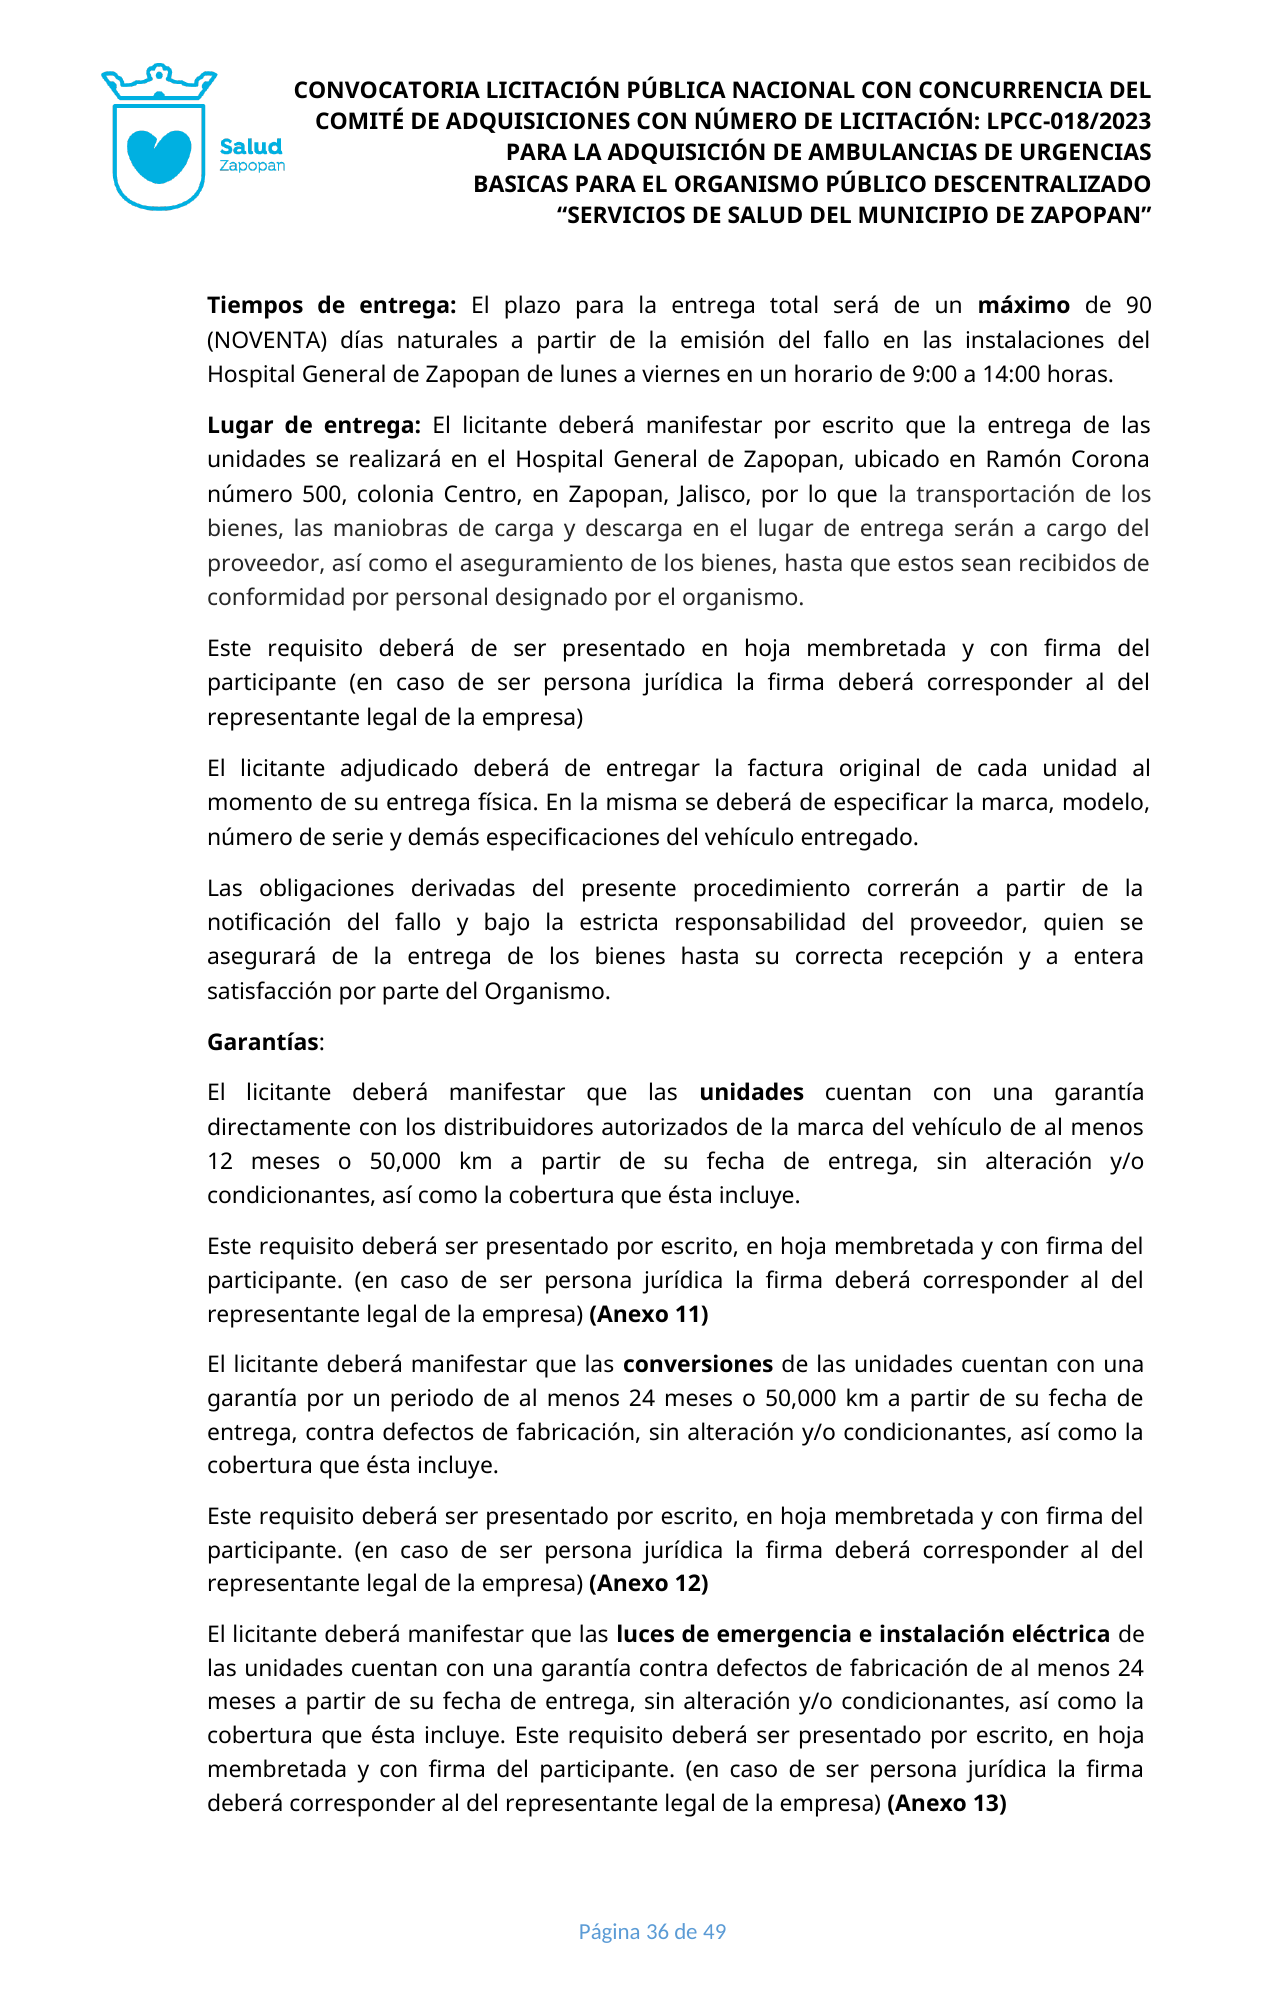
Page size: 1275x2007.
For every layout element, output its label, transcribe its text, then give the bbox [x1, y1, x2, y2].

text Lugar de entrega: El licitante deberá manifestar por escrito que la entrega de las unidades se realizará en el Hospital General de Zapopan, ubicado en Ramón Corona número 500, colonia Centro, en Zapopan, Jalisco, por lo que la transportación de los bienes, las maniobras de carga y descarga en el lugar de entrega serán a cargo del proveedor, así como el aseguramiento de los bienes, hasta que estos sean recibidos de conformidad por personal designado por el organismo. [207, 409, 1152, 612]
text Tiempos de entrega: El plazo para la entrega total será de un máximo de 90 (NOVENTA) días naturales a partir de la emisión del fallo en las instalaciones del Hospital General de Zapopan de lunes a viernes en un horario de 9:00 a 14:00 horas. [207, 289, 1152, 389]
text El licitante deberá manifestar que las conversiones de las unidades cuentan con una garantía por un periodo de al menos 24 meses o 50,000 km a partir de su fecha de entrega, contra defectos de fabricación, sin alteración y/o condicionantes, así como la cobertura que ésta incluye. [207, 1348, 1145, 1481]
picture [108, 67, 211, 95]
text El licitante deberá manifestar que las luces de emergencia e instalación eléctrica de las unidades cuentan con una garantía contra defectos de fabricación de al menos 24 meses a partir de su fecha de entrega, sin alteración y/o condicionantes, así como la cobertura que ésta incluye. Este requisito deberá ser presentado por escrito, en hoja membretada y con firma del participante. (en caso de ser persona jurídica la firma deberá corresponder al del representante legal de la empresa) (Anexo 13) [207, 1618, 1145, 1818]
text Este requisito deberá ser presentado por escrito, en hoja membretada y con firma del participante. (en caso de ser persona jurídica la firma deberá corresponder al del representante legal de la empresa) (Anexo 12) [207, 1500, 1145, 1599]
text El licitante adjudicado deberá de entregar la factura original de cada unidad al momento de su entrega física. En la misma se deberá de especificar la marca, modelo, número de serie y demás especificaciones del vehículo entregado. [207, 752, 1152, 852]
text Garantías: [207, 1026, 1145, 1057]
text Este requisito deberá de ser presentado en hoja membretada y con firma del participante (en caso de ser persona jurídica la firma deberá corresponder al del representante legal de la empresa) [207, 632, 1152, 732]
text Este requisito deberá ser presentado por escrito, en hoja membretada y con firma del participante. (en caso de ser persona jurídica la firma deberá corresponder al del representante legal de la empresa) (Anexo 11) [207, 1230, 1145, 1329]
picture [97, 63, 290, 220]
list Las obligaciones derivadas del presente procedimiento correrán a partir de la notificación del fallo y bajo la estricta responsabilidad del proveedor, quien se asegurará de la entrega de los bienes hasta su correcta recepción y a entera satisfacción por parte del Organismo. [207, 872, 1145, 1006]
text El licitante deberá manifestar que las unidades cuentan con una garantía directamente con los distribuidores autorizados de la marca del vehículo de al menos 12 meses o 50,000 km a partir de su fecha de entrega, sin alteración y/o condicionantes, así como la cobertura que ésta incluye. [207, 1076, 1145, 1211]
